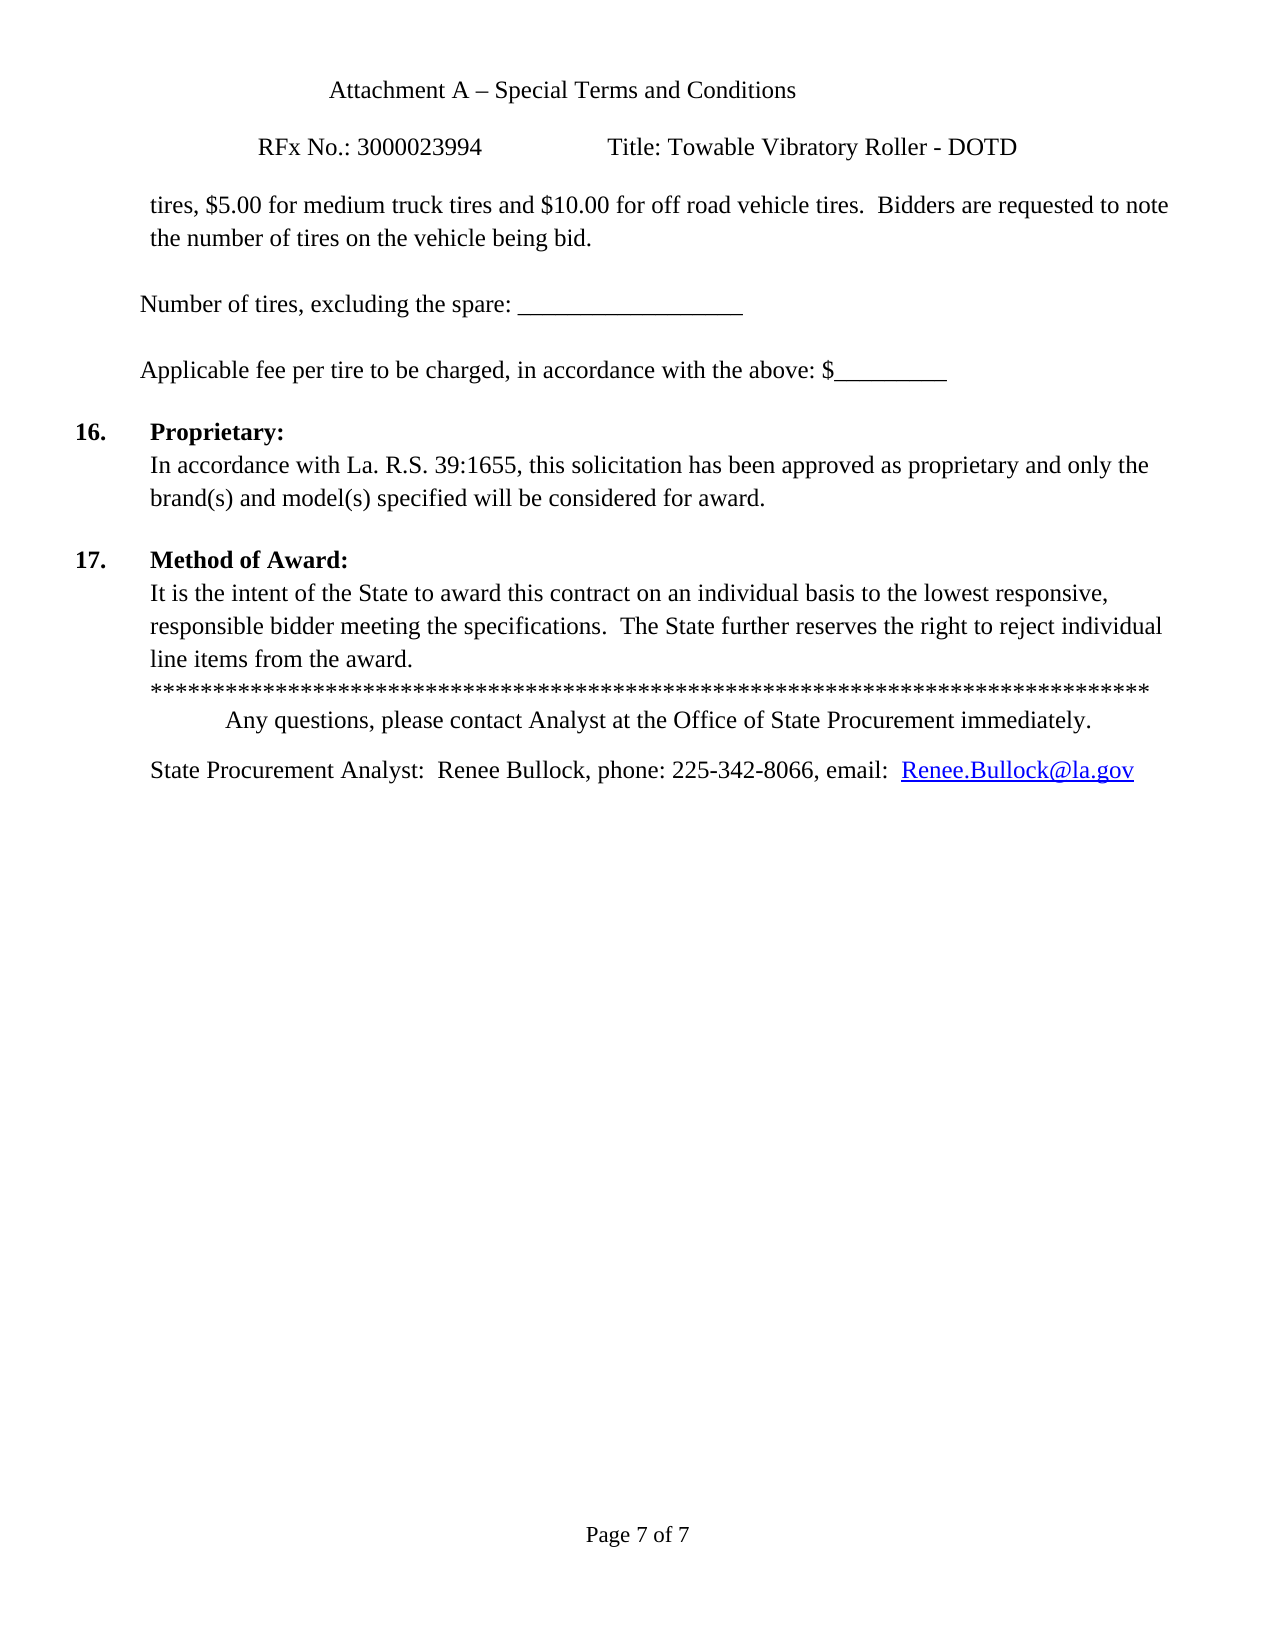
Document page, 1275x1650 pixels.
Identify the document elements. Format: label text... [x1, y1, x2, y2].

text In accordance with La. R.S. 39:1655, this solicitation has been approved as proprietary and only the brand(s) and model(s) specified will be considered for award. [150, 450, 1200, 512]
text 16. Proprietary: [75, 417, 1200, 446]
text 17. Method of Award: [75, 545, 1200, 573]
text Number of tires, excluding the spare: __________________ [75, 289, 1200, 318]
text Applicable fee per tire to be charged, in accordance with the above: $_________ [75, 355, 1200, 384]
text It is the intent of the State to award this contract on an individual basis to the lowest responsive, responsible bidder meeting the specifications. The State further reserves the right to reject individual line items from the award. [150, 578, 1200, 672]
text ******************************************************************************** Any questions, please contact Analyst at the Office of State Procurement immediately. [60, 677, 1200, 734]
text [150, 190, 1200, 252]
text State Procurement Analyst: Renee Bullock, phone: 225-342-8066, email: Renee.Bullock@la.gov [60, 755, 1200, 784]
